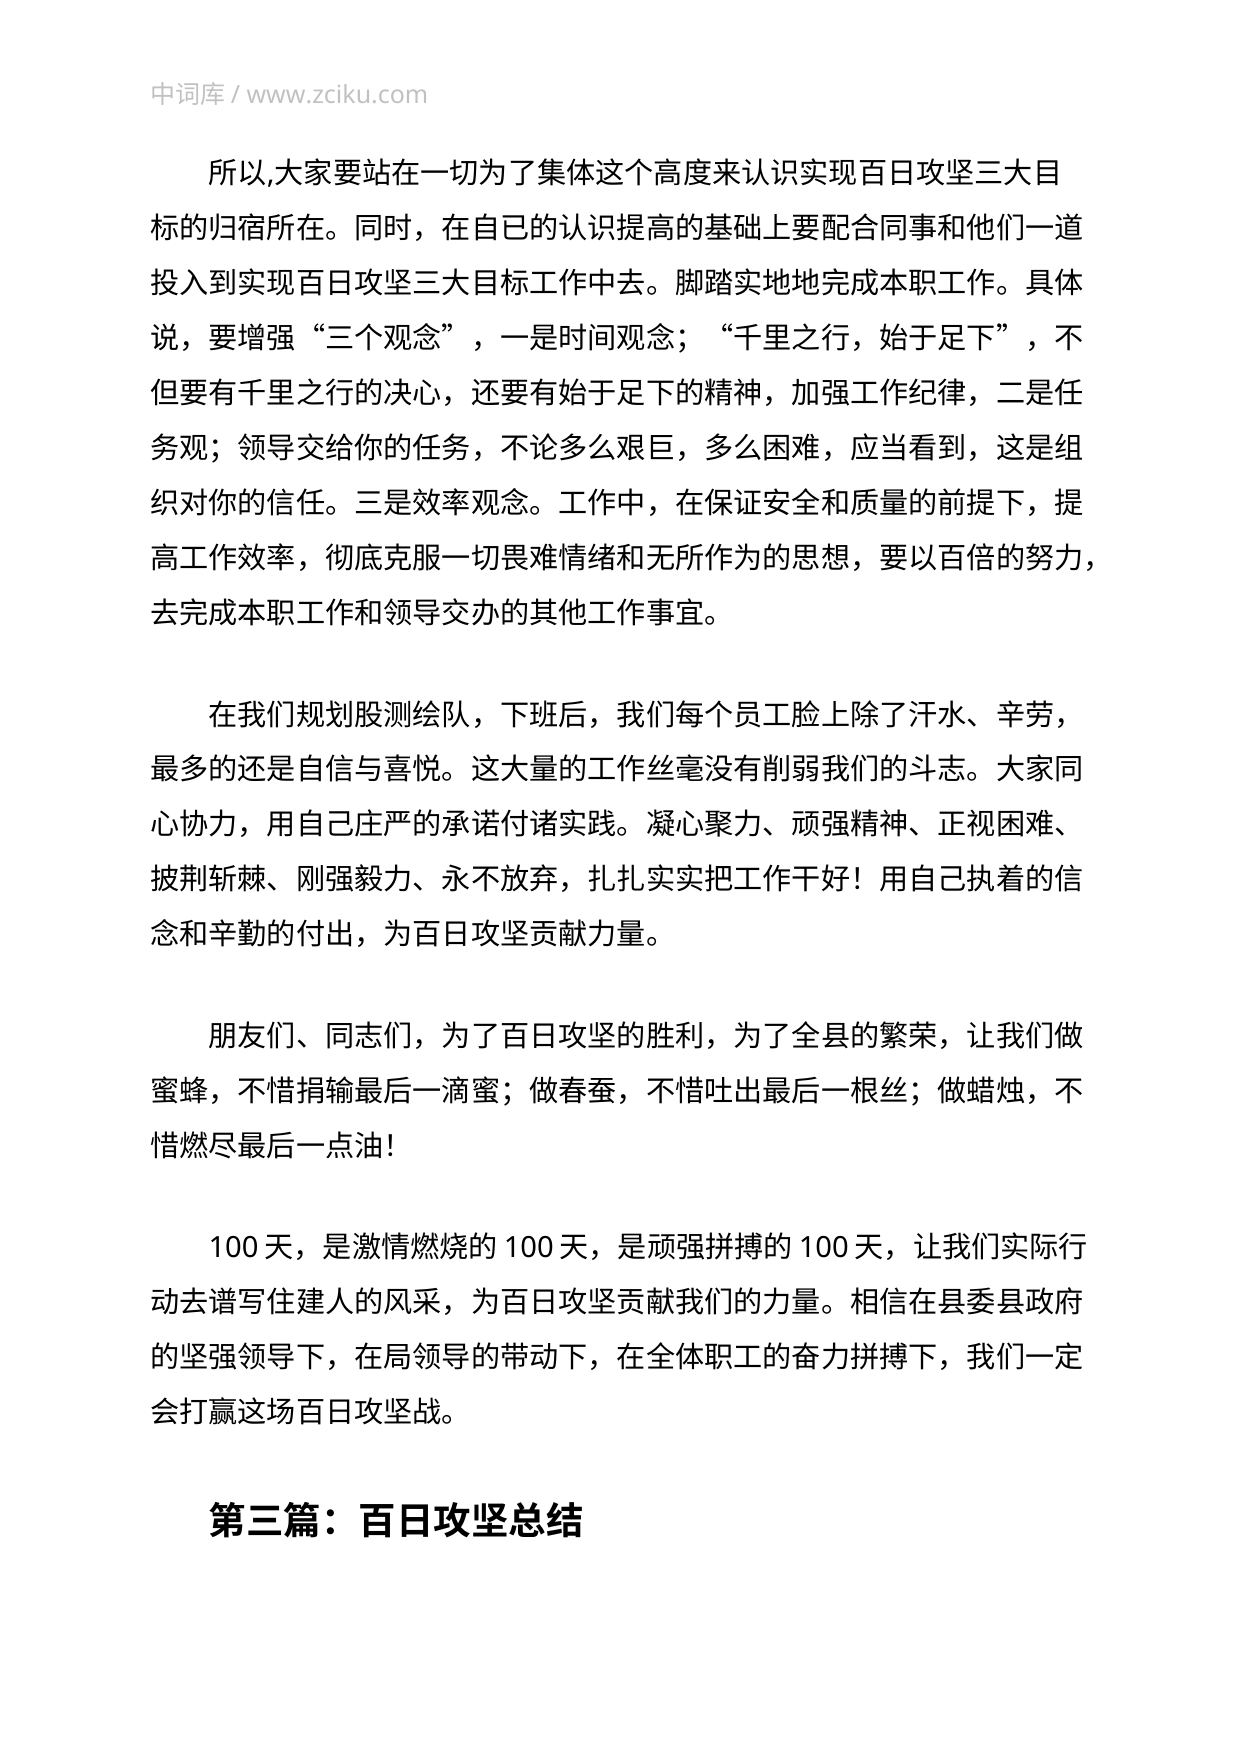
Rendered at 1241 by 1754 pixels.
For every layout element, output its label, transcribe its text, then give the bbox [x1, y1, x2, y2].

text 第三篇：百日攻坚总结 [150, 1491, 1090, 1545]
text 在我们规划股测绘队，下班后，我们每个员工脸上除了汗水、辛劳，最多的还是自信与喜悦。这大量的工作丝毫没有削弱我们的斗志。大家同心协力，用自己庄严的承诺付诸实践。凝心聚力、顽强精神、正视困难、披荆斩棘、刚强毅力、永不放弃，扎扎实实把工作干好！用自己执着的信念和辛勤的付出，为百日攻坚贡献力量。 [150, 691, 1090, 953]
text 100天，是激情燃烧的100天，是顽强拼搏的100天，让我们实际行动去谱写住建人的风采，为百日攻坚贡献我们的力量。相信在县委县政府的坚强领导下，在局领导的带动下，在全体职工的奋力拼搏下，我们一定会打赢这场百日攻坚战。 [150, 1224, 1090, 1431]
text 所以,大家要站在一切为了集体这个高度来认识实现百日攻坚三大目标的归宿所在。同时，在自已的认识提高的基础上要配合同事和他们一道投入到实现百日攻坚三大目标工作中去。脚踏实地地完成本职工作。具体说，要增强“三个观念”，一是时间观念；“千里之行，始于足下”，不但要有千里之行的决心，还要有始于足下的精神，加强工作纪律，二是任务观；领导交给你的任务，不论多么艰巨，多么困难，应当看到，这是组织对你的信任。三是效率观念。工作中，在保证安全和质量的前提下，提高工作效率，彻底克服一切畏难情绪和无所作为的思想，要以百倍的努力，去完成本职工作和领导交办的其他工作事宜。 [150, 150, 1090, 632]
text 朋友们、同志们，为了百日攻坚的胜利，为了全县的繁荣，让我们做蜜蜂，不惜捐输最后一滴蜜；做春蚕，不惜吐出最后一根丝；做蜡烛，不惜燃尽最后一点油！ [150, 1012, 1090, 1164]
